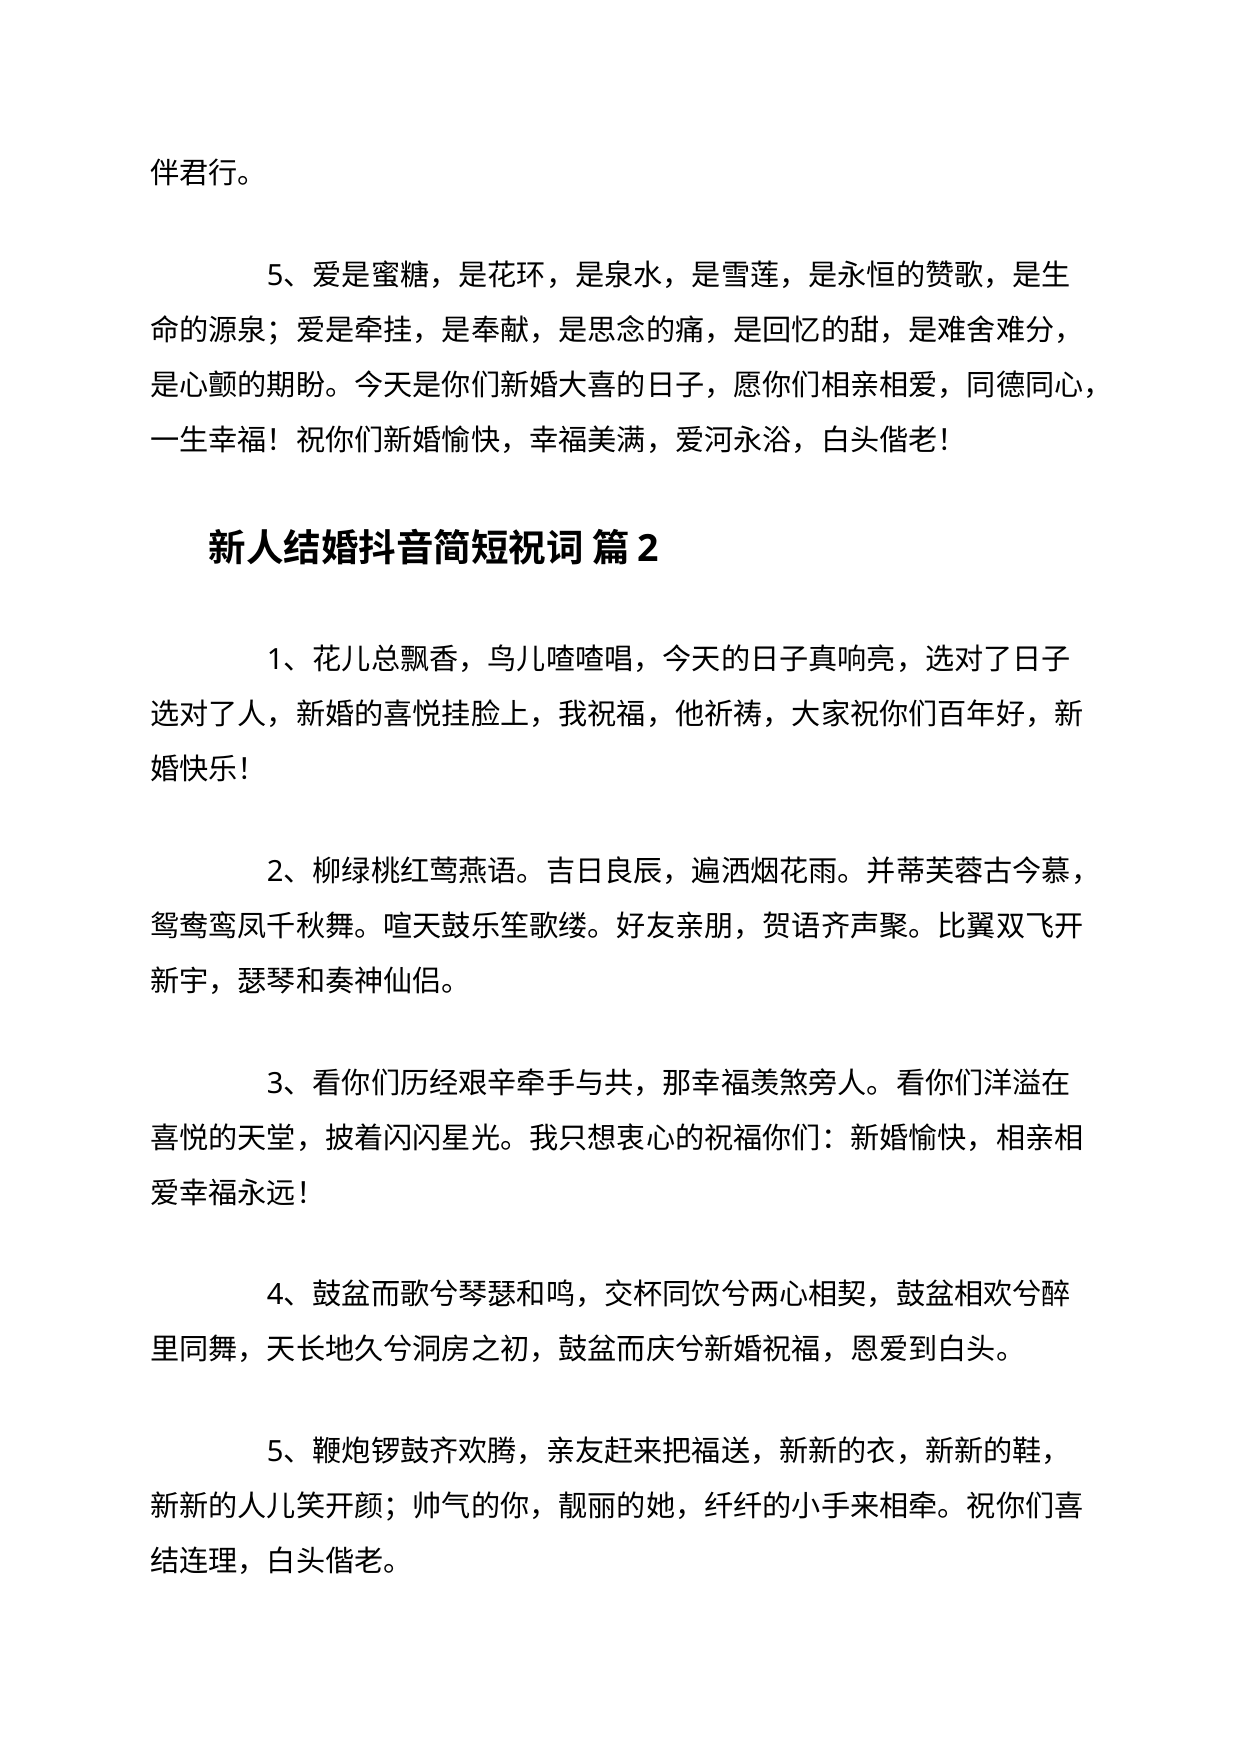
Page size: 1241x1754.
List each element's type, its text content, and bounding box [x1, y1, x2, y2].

text 5、鞭炮锣鼓齐欢腾，亲友赶来把福送，新新的衣，新新的鞋，新新的人儿笑开颜；帅气的你，靓丽的她，纤纤的小手来相牵。祝你们喜结连理，白头偕老。 [150, 1428, 1090, 1580]
text 3、看你们历经艰辛牵手与共，那幸福羡煞旁人。看你们洋溢在喜悦的天堂，披着闪闪星光。我只想衷心的祝福你们：新婚愉快，相亲相爱幸福永远！ [150, 1059, 1090, 1211]
text 5、爱是蜜糖，是花环，是泉水，是雪莲，是永恒的赞歌，是生命的源泉；爱是牵挂，是奉献，是思念的痛，是回忆的甜，是难舍难分，是心颤的期盼。今天是你们新婚大喜的日子，愿你们相亲相爱，同德同心，一生幸福！祝你们新婚愉快，幸福美满，爱河永浴，白头偕老！ [150, 252, 1090, 459]
text 1、花儿总飘香，鸟儿喳喳唱，今天的日子真响亮，选对了日子选对了人，新婚的喜悦挂脸上，我祝福，他祈祷，大家祝你们百年好，新婚快乐！ [150, 636, 1090, 788]
text 新人结婚抖音简短祝词 篇2 [150, 518, 1090, 573]
text 2、柳绿桃红莺燕语。吉日良辰，遍洒烟花雨。并蒂芙蓉古今慕，鸳鸯鸾凤千秋舞。喧天鼓乐笙歌缕。好友亲朋，贺语齐声聚。比翼双飞开新宇，瑟琴和奏神仙侣。 [150, 848, 1090, 1000]
text 4、鼓盆而歌兮琴瑟和鸣，交杯同饮兮两心相契，鼓盆相欢兮醉里同舞，天长地久兮洞房之初，鼓盆而庆兮新婚祝福，恩爱到白头。 [150, 1271, 1090, 1368]
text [150, 150, 1090, 192]
